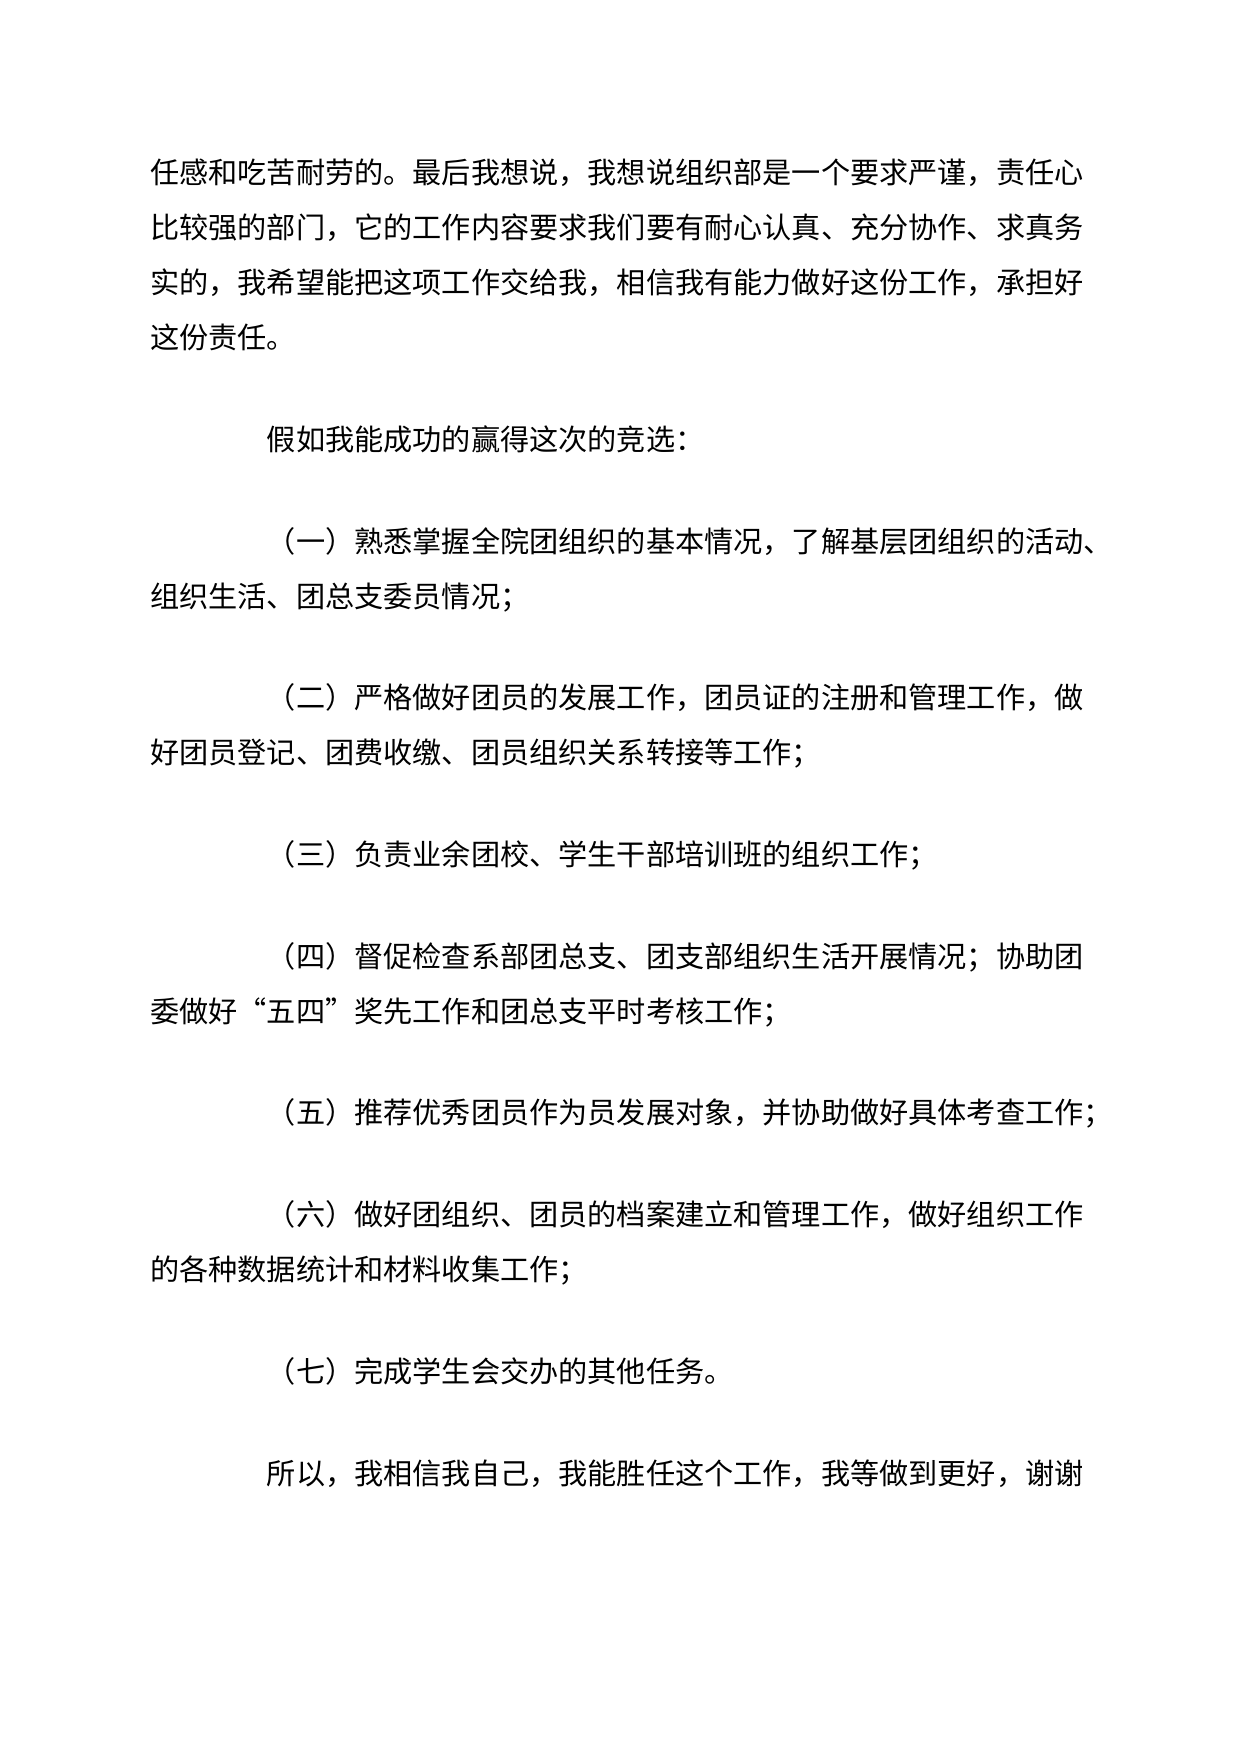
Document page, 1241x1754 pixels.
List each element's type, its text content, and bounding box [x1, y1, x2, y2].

text 所以，我相信我自己，我能胜任这个工作，我等做到更好，谢谢 [150, 1450, 1090, 1492]
text （七）完成学生会交办的其他任务。 [150, 1348, 1090, 1391]
text 假如我能成功的赢得这次的竞选： [150, 416, 1090, 459]
text （三）负责业余团校、学生干部培训班的组织工作； [150, 832, 1090, 874]
text （二）严格做好团员的发展工作，团员证的注册和管理工作，做好团员登记、团费收缴、团员组织关系转接等工作； [150, 675, 1090, 772]
text （五）推荐优秀团员作为员发展对象，并协助做好具体考查工作； [150, 1090, 1090, 1132]
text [150, 150, 1090, 357]
text （一）熟悉掌握全院团组织的基本情况，了解基层团组织的活动、组织生活、团总支委员情况； [150, 518, 1090, 615]
text （六）做好团组织、团员的档案建立和管理工作，做好组织工作的各种数据统计和材料收集工作； [150, 1192, 1090, 1289]
text （四）督促检查系部团总支、团支部组织生活开展情况；协助团委做好“五四”奖先工作和团总支平时考核工作； [150, 933, 1090, 1031]
